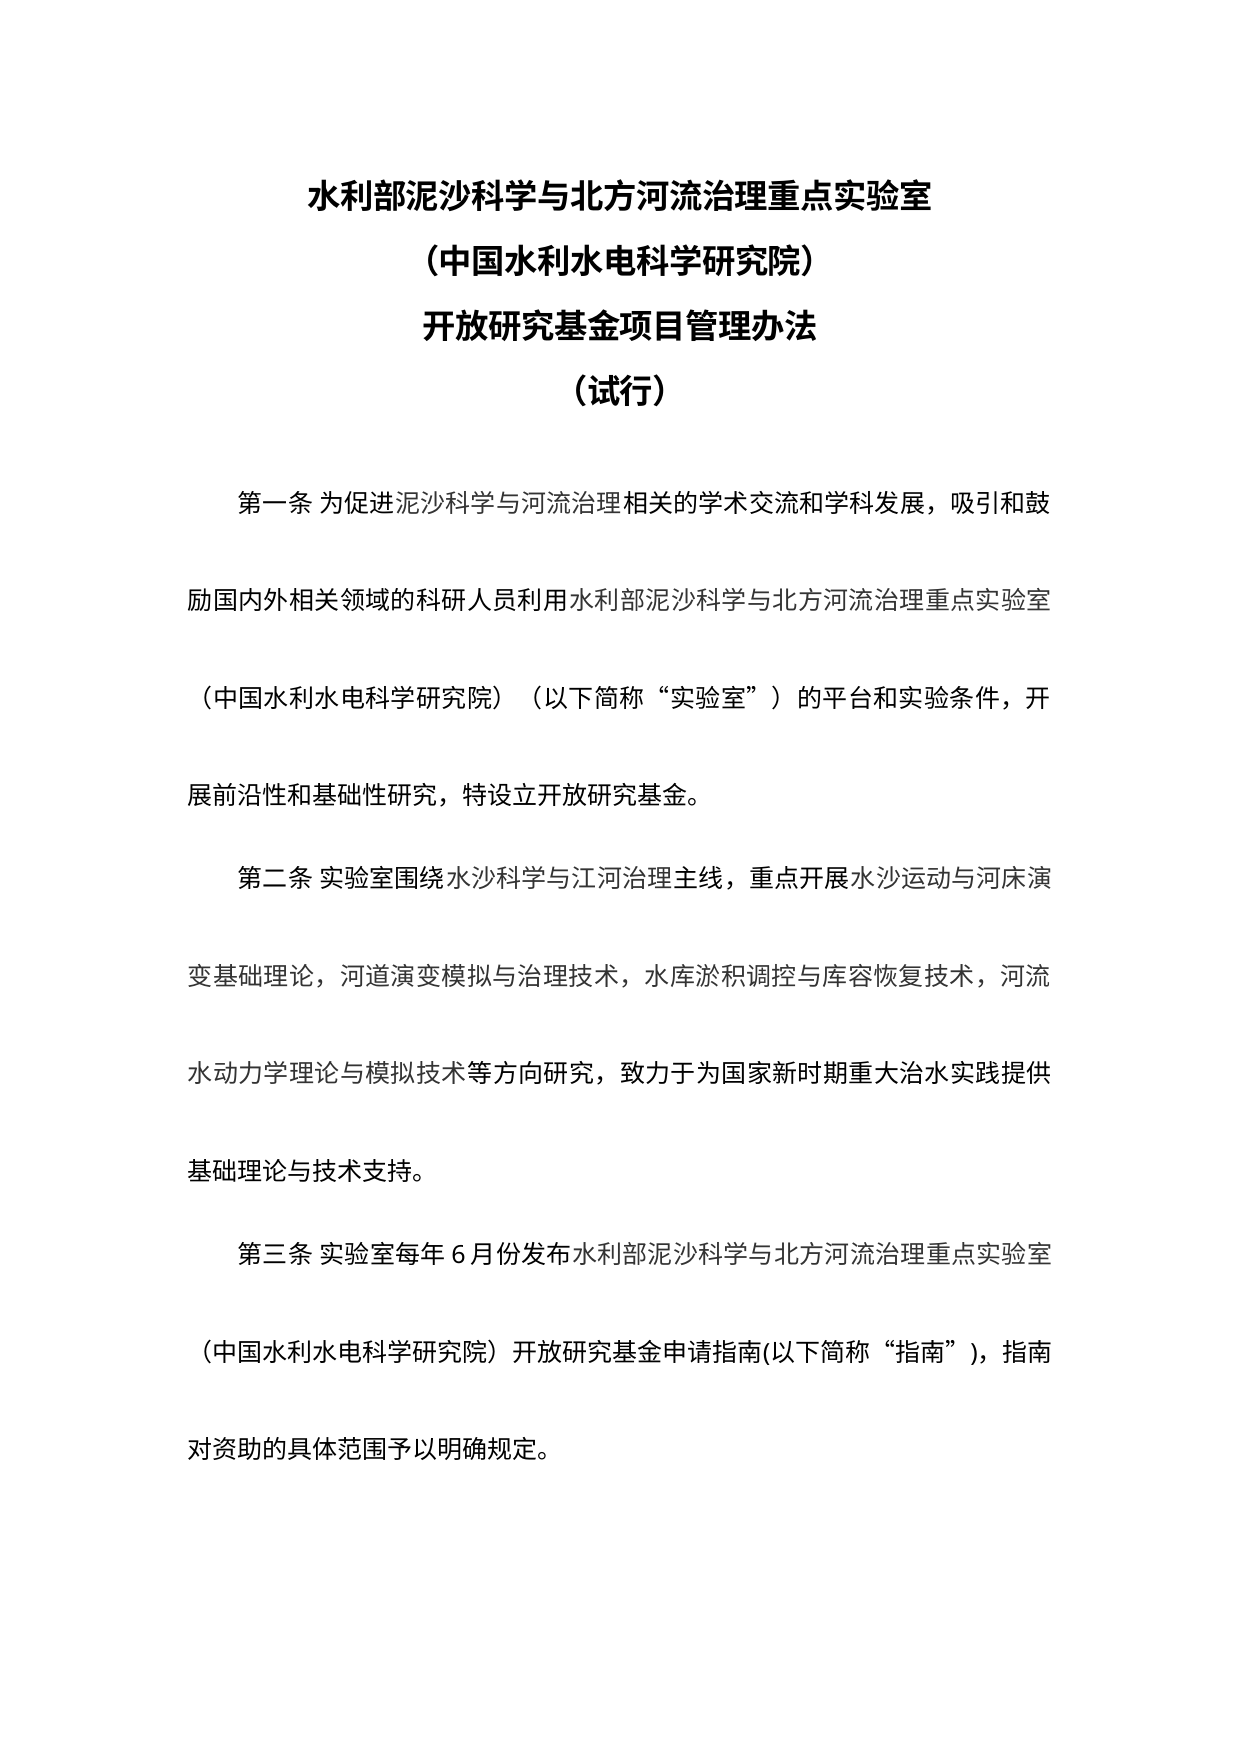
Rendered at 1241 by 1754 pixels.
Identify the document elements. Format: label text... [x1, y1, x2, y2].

text 第三条 实验室每年6月份发布水利部泥沙科学与北方河流治理重点实验室（中国水利水电科学研究院）开放研究基金申请指南(以下简称“指南”)，指南对资助的具体范围予以明确规定。 [187, 1220, 1053, 1480]
text 第一条 为促进泥沙科学与河流治理相关的学术交流和学科发展，吸引和鼓励国内外相关领域的科研人员利用水利部泥沙科学与北方河流治理重点实验室（中国水利水电科学研究院）（以下简称“实验室”）的平台和实验条件，开展前沿性和基础性研究，特设立开放研究基金。 [187, 469, 1053, 826]
text （中国水利水电科学研究院） [187, 227, 1053, 292]
text 开放研究基金项目管理办法 [187, 292, 1053, 357]
text （试行） [187, 357, 1053, 422]
text 水利部泥沙科学与北方河流治理重点实验室 [187, 162, 1053, 227]
text 第二条 实验室围绕水沙科学与江河治理主线，重点开展水沙运动与河床演变基础理论，河道演变模拟与治理技术，水库淤积调控与库容恢复技术，河流水动力学理论与模拟技术等方向研究，致力于为国家新时期重大治水实践提供基础理论与技术支持。 [187, 844, 1053, 1202]
